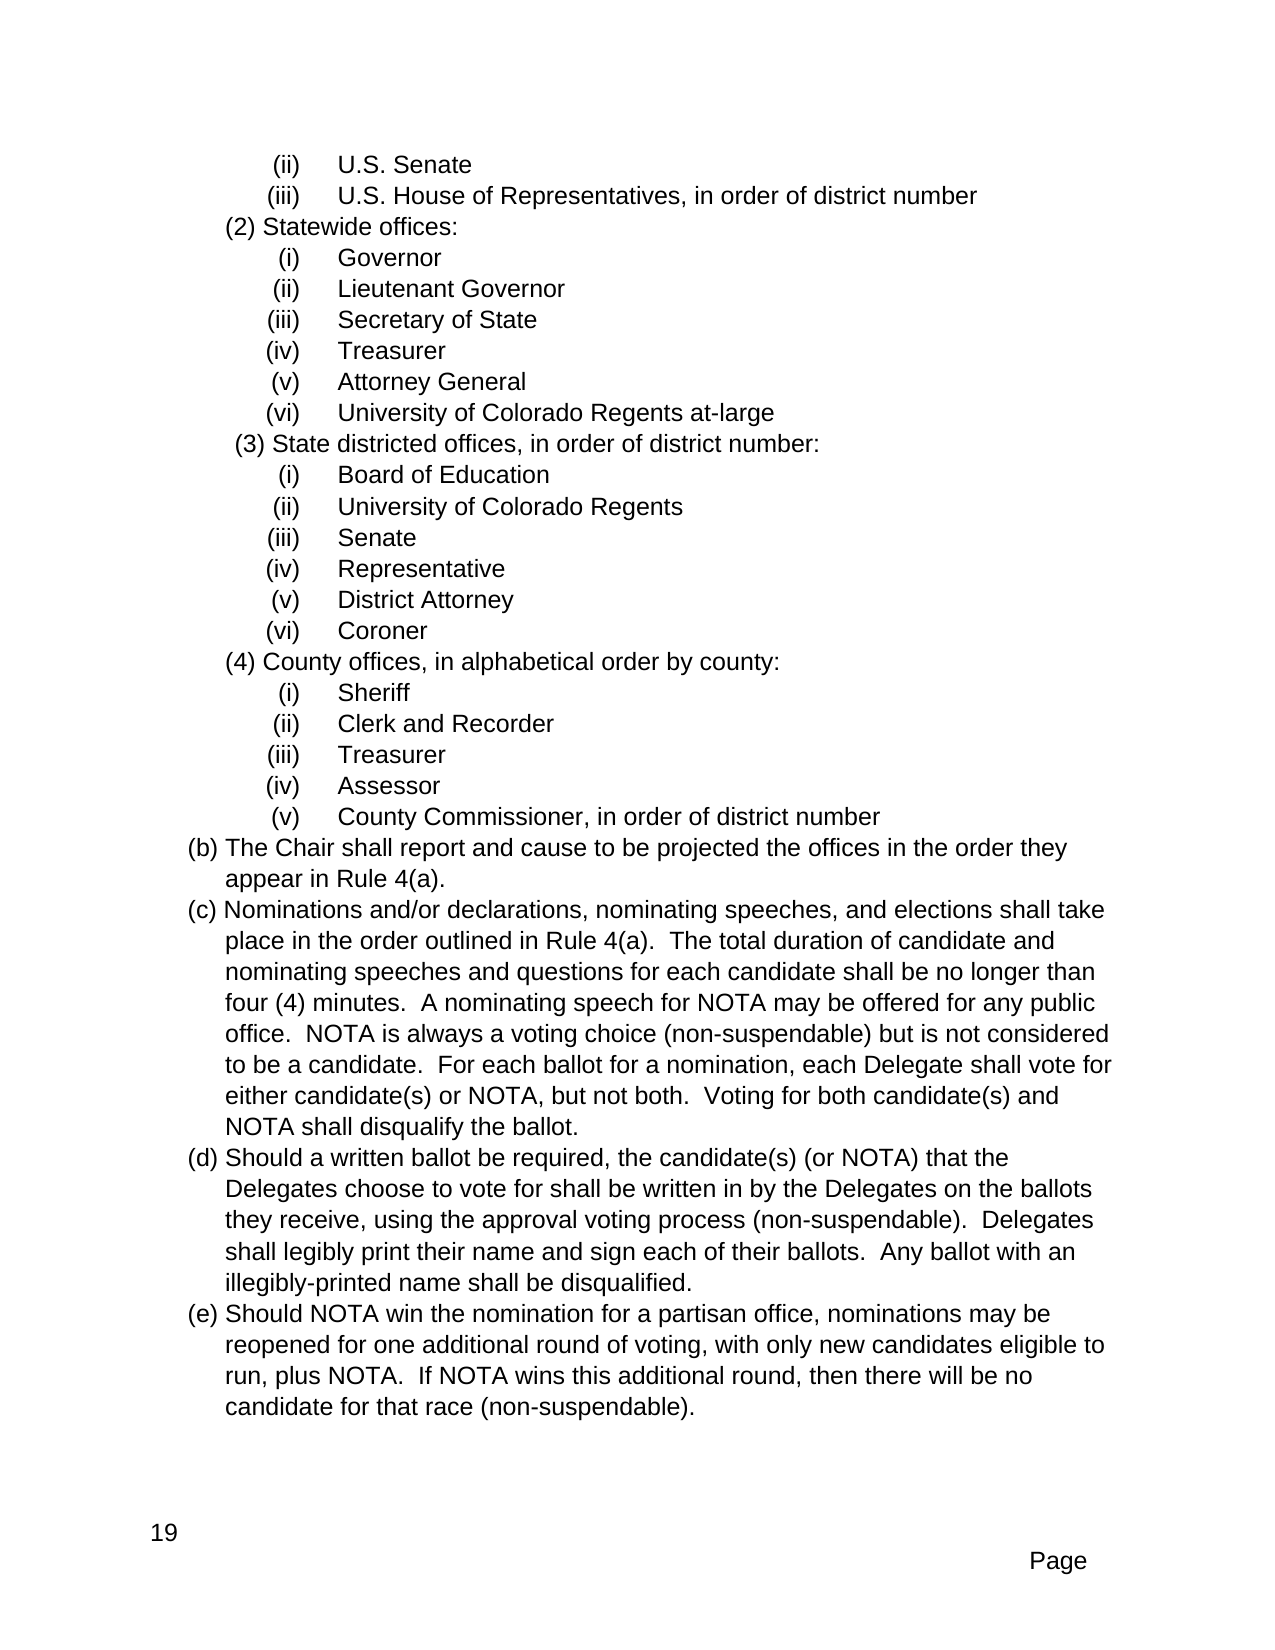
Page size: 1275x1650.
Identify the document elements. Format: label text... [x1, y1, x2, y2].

list Board of Education [300, 460, 1125, 489]
list Treasurer [300, 336, 1125, 365]
text (4) County offices, in alphabetical order by county: [225, 647, 1125, 675]
list U.S. House of Representatives, in order of district number [300, 181, 1125, 210]
list Lieutenant Governor [300, 274, 1125, 303]
text (c) Nominations and/or declarations, nominating speeches, and elections shall take place in the order outlined in Rule 4(a). The total duration of candidate and nominating speeches and questions for each candidate shall be no longer than four (4) minutes. A nominating speech for NOTA may be offered for any public office. NOTA is always a voting choice (non-suspendable) but is not considered to be a candidate. For each ballot for a nomination, each Delegate shall vote for either candidate(s) or NOTA, but not both. Voting for both candidate(s) and NOTA shall disqualify the ballot. [187, 895, 1125, 1141]
text (e) Should NOTA win the nomination for a partisan office, nominations may be reopened for one additional round of voting, with only new candidates eligible to run, plus NOTA. If NOTA wins this additional round, then there will be no candidate for that race (non-suspendable). [187, 1298, 1125, 1420]
list County Commissioner, in order of district number [300, 802, 1125, 831]
list Governor [300, 243, 1125, 272]
list Coroner [300, 616, 1125, 644]
list Treasurer [300, 740, 1125, 768]
text (d) Should a written ballot be required, the candidate(s) (or NOTA) that the Delegates choose to vote for shall be written in by the Delegates on the ballots they receive, using the approval voting process (non-suspendable). Delegates shall legibly print their name and sign each of their ballots. Any ballot with an illegibly-printed name shall be disqualified. [187, 1143, 1125, 1296]
list Representative [300, 553, 1125, 582]
text (b) The Chair shall report and cause to be projected the offices in the order they appear in Rule 4(a). [187, 833, 1125, 893]
list University of Colorado Regents at-large [300, 398, 1125, 427]
list Attorney General [300, 367, 1125, 396]
text (2) Statewide offices: [225, 212, 1125, 241]
list University of Colorado Regents [300, 491, 1125, 520]
list Sheriff [300, 678, 1125, 706]
list District Attorney [300, 584, 1125, 613]
list Clerk and Recorder [300, 709, 1125, 737]
list U.S. Senate [300, 150, 1125, 179]
list Assessor [300, 771, 1125, 799]
list Secretary of State [300, 305, 1125, 334]
text (3) State districted offices, in order of district number: [234, 429, 1125, 458]
list Senate [300, 522, 1125, 551]
